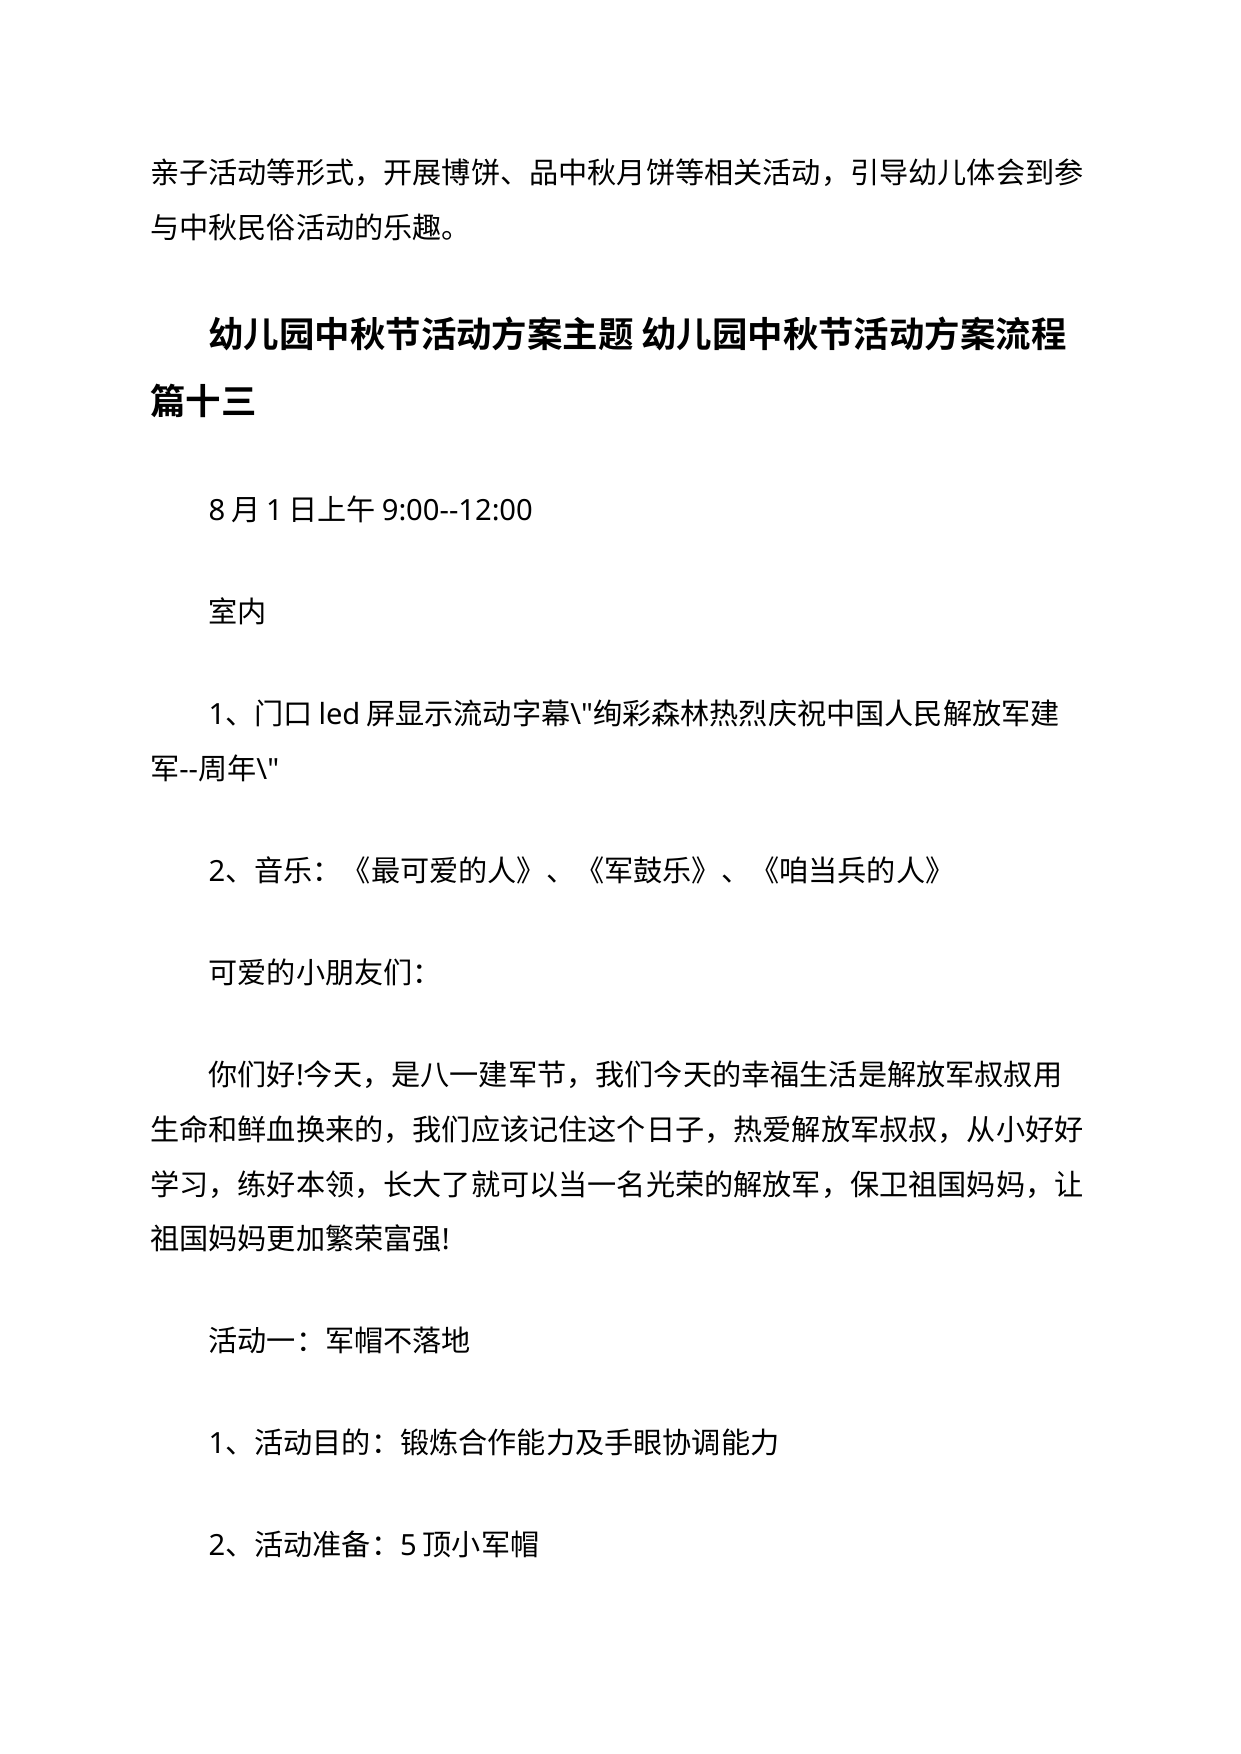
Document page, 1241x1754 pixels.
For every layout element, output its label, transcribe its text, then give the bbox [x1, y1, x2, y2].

text 活动一：军帽不落地 [150, 1318, 1090, 1360]
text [150, 150, 1090, 247]
text 2、音乐：《最可爱的人》、《军鼓乐》、《咱当兵的人》 [150, 847, 1090, 890]
text 1、门口led屏显示流动字幕\"绚彩森林热烈庆祝中国人民解放军建军--周年\" [150, 690, 1090, 788]
text 可爱的小朋友们： [150, 949, 1090, 992]
text 1、活动目的：锻炼合作能力及手眼协调能力 [150, 1420, 1090, 1462]
text 2、活动准备：5顶小军帽 [150, 1522, 1090, 1564]
text 你们好!今天，是八一建军节，我们今天的幸福生活是解放军叔叔用生命和鲜血换来的，我们应该记住这个日子，热爱解放军叔叔，从小好好学习，练好本领，长大了就可以当一名光荣的解放军，保卫祖国妈妈，让祖国妈妈更加繁荣富强! [150, 1051, 1090, 1258]
text 幼儿园中秋节活动方案主题 幼儿园中秋节活动方案流程篇十三 [150, 307, 1090, 424]
text 室内 [150, 589, 1090, 631]
text 8月1日上午9:00--12:00 [150, 487, 1090, 529]
